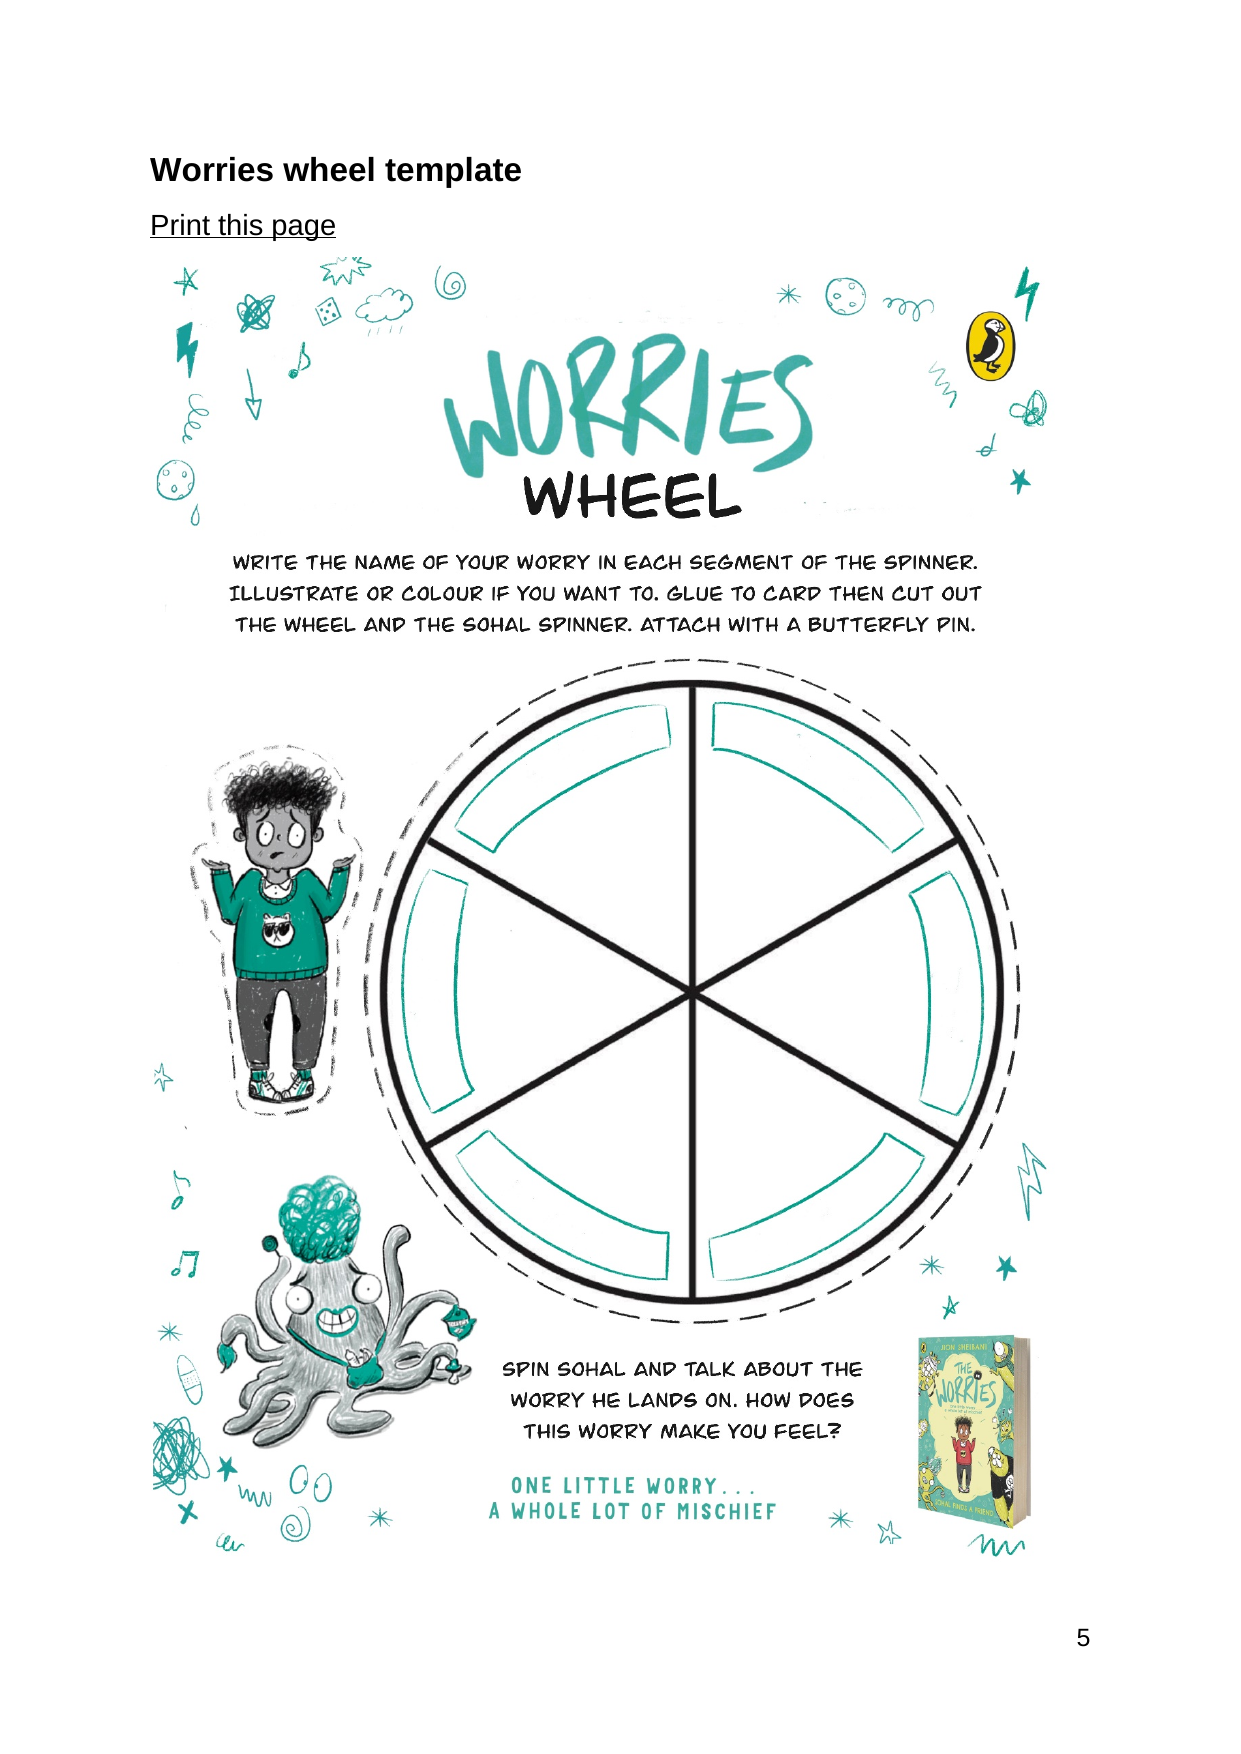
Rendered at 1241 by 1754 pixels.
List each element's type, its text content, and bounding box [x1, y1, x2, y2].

picture [150, 257, 1055, 1562]
subtitle Print this page [150, 208, 1090, 241]
subtitle Worries wheel template [150, 150, 1090, 188]
